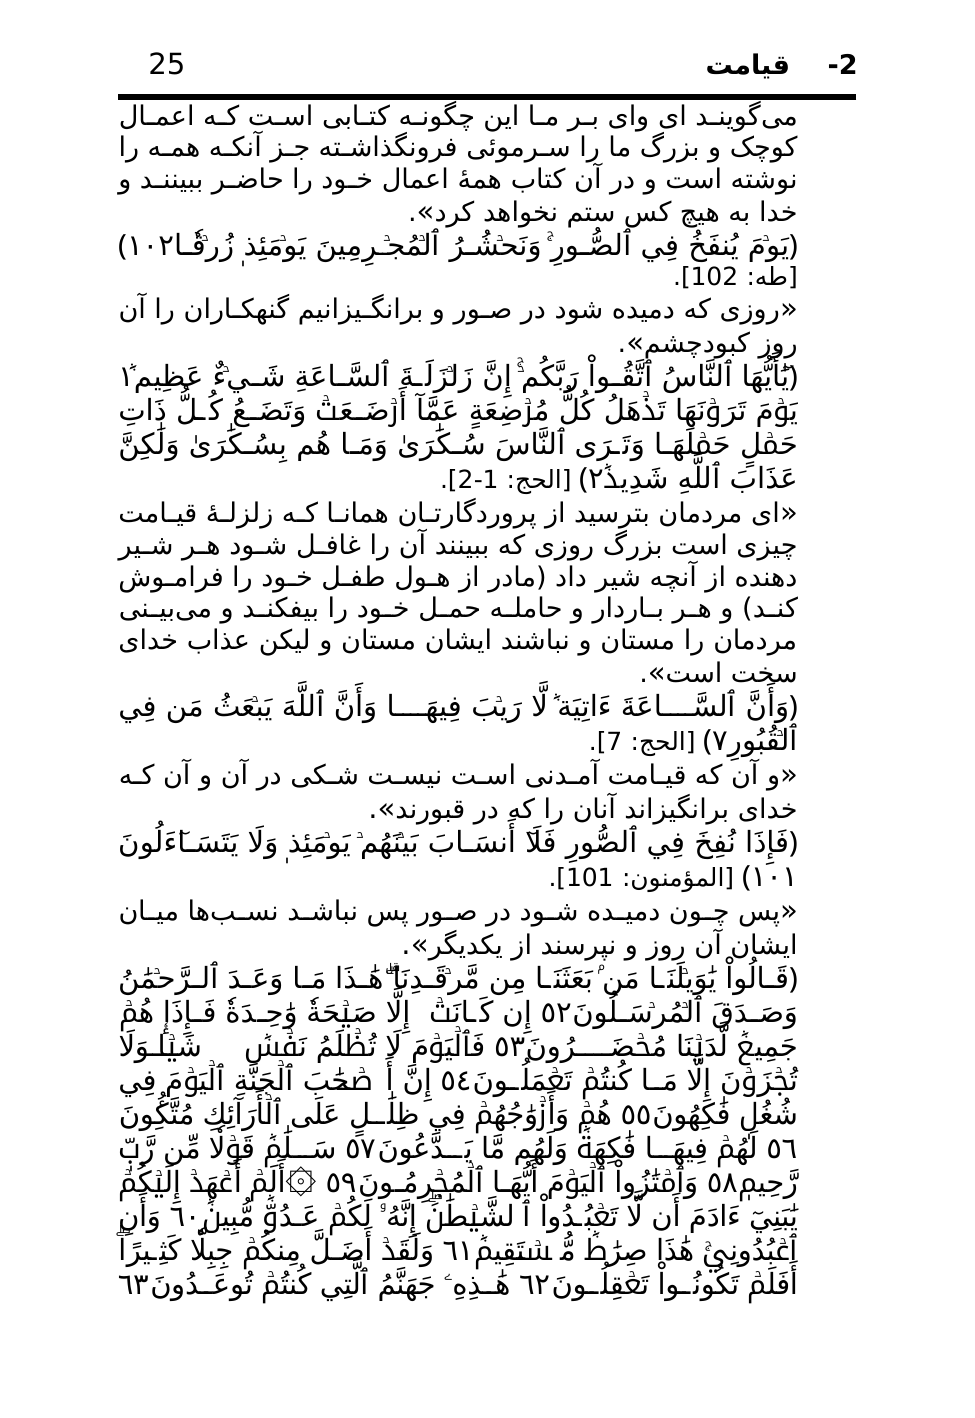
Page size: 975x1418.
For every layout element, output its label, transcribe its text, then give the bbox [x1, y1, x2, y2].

text ﴿فَإِذَا نُفِخَ فِي ٱلصُّورِ فَلَآ أَنسَابَ بَيۡنَهُمۡ يَوۡمَئِذٖ وَلَا يَتَسَآءَلُونَ١٠١﴾ [المؤمنون: 101]. [118, 826, 798, 893]
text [118, 961, 798, 1301]
text «ای مردمان بترسید از پروردگارتان همانا که زلزلۀ قیامت چیزی است بزرگ روزی که ببینند آن را غافل شود هر شیر دهنده از آنچه شیر داد (مادر از هول طفل خود را فراموش کند) و هر باردار و حامله حمل خود را بیفکند و می‌بینی مردمان را مستان و نباشند ایشان مستان و لیکن عذاب خدای سخت است». [118, 496, 798, 690]
text «پس چون دمیده شود در صور پس نباشد نسب‌ها میان ایشان آن روز و نپرسند از یکدیگر». [118, 893, 798, 961]
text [118, 100, 798, 229]
text «و آن که قیامت آمدنی است نیست شکی در آن و آن که خدای برانگیزاند آنان را که در قبورند». [118, 758, 798, 826]
text «روزی که دمیده شود در صور و برانگیزانیم گنهکاران را آن روز کبودچشم». [118, 292, 798, 360]
text ﴿وَأَنَّ ٱلسَّاعَةَ ءَاتِيَةٞ لَّا رَيۡبَ فِيهَا وَأَنَّ ٱللَّهَ يَبۡعَثُ مَن فِي ٱلۡقُبُورِ٧﴾ [الحج: 7]. [118, 690, 798, 758]
text ﴿يَٰٓأَيُّهَا ٱلنَّاسُ ٱتَّقُواْ رَبَّكُمۡۚ إِنَّ زَلۡزَلَةَ ٱلسَّاعَةِ شَيۡءٌ عَظِيمٞ١ يَوۡمَ تَرَوۡنَهَا تَذۡهَلُ كُلُّ مُرۡضِعَةٍ عَمَّآ أَرۡضَعَتۡ وَتَضَعُ كُلُّ ذَاتِ حَمۡلٍ حَمۡلَهَا وَتَرَى ٱلنَّاسَ سُكَٰرَىٰ وَمَا هُم بِسُكَٰرَىٰ وَلَٰكِنَّ عَذَابَ ٱللَّهِ شَدِيدٞ٢﴾ [الحج: 1-2]. [118, 360, 798, 496]
text ﴿يَوۡمَ يُنفَخُ فِي ٱلصُّورِۚ وَنَحۡشُرُ ٱلۡمُجۡرِمِينَ يَوۡمَئِذٖ زُرۡقٗا١٠٢﴾ [طه: 102]. [118, 229, 798, 292]
